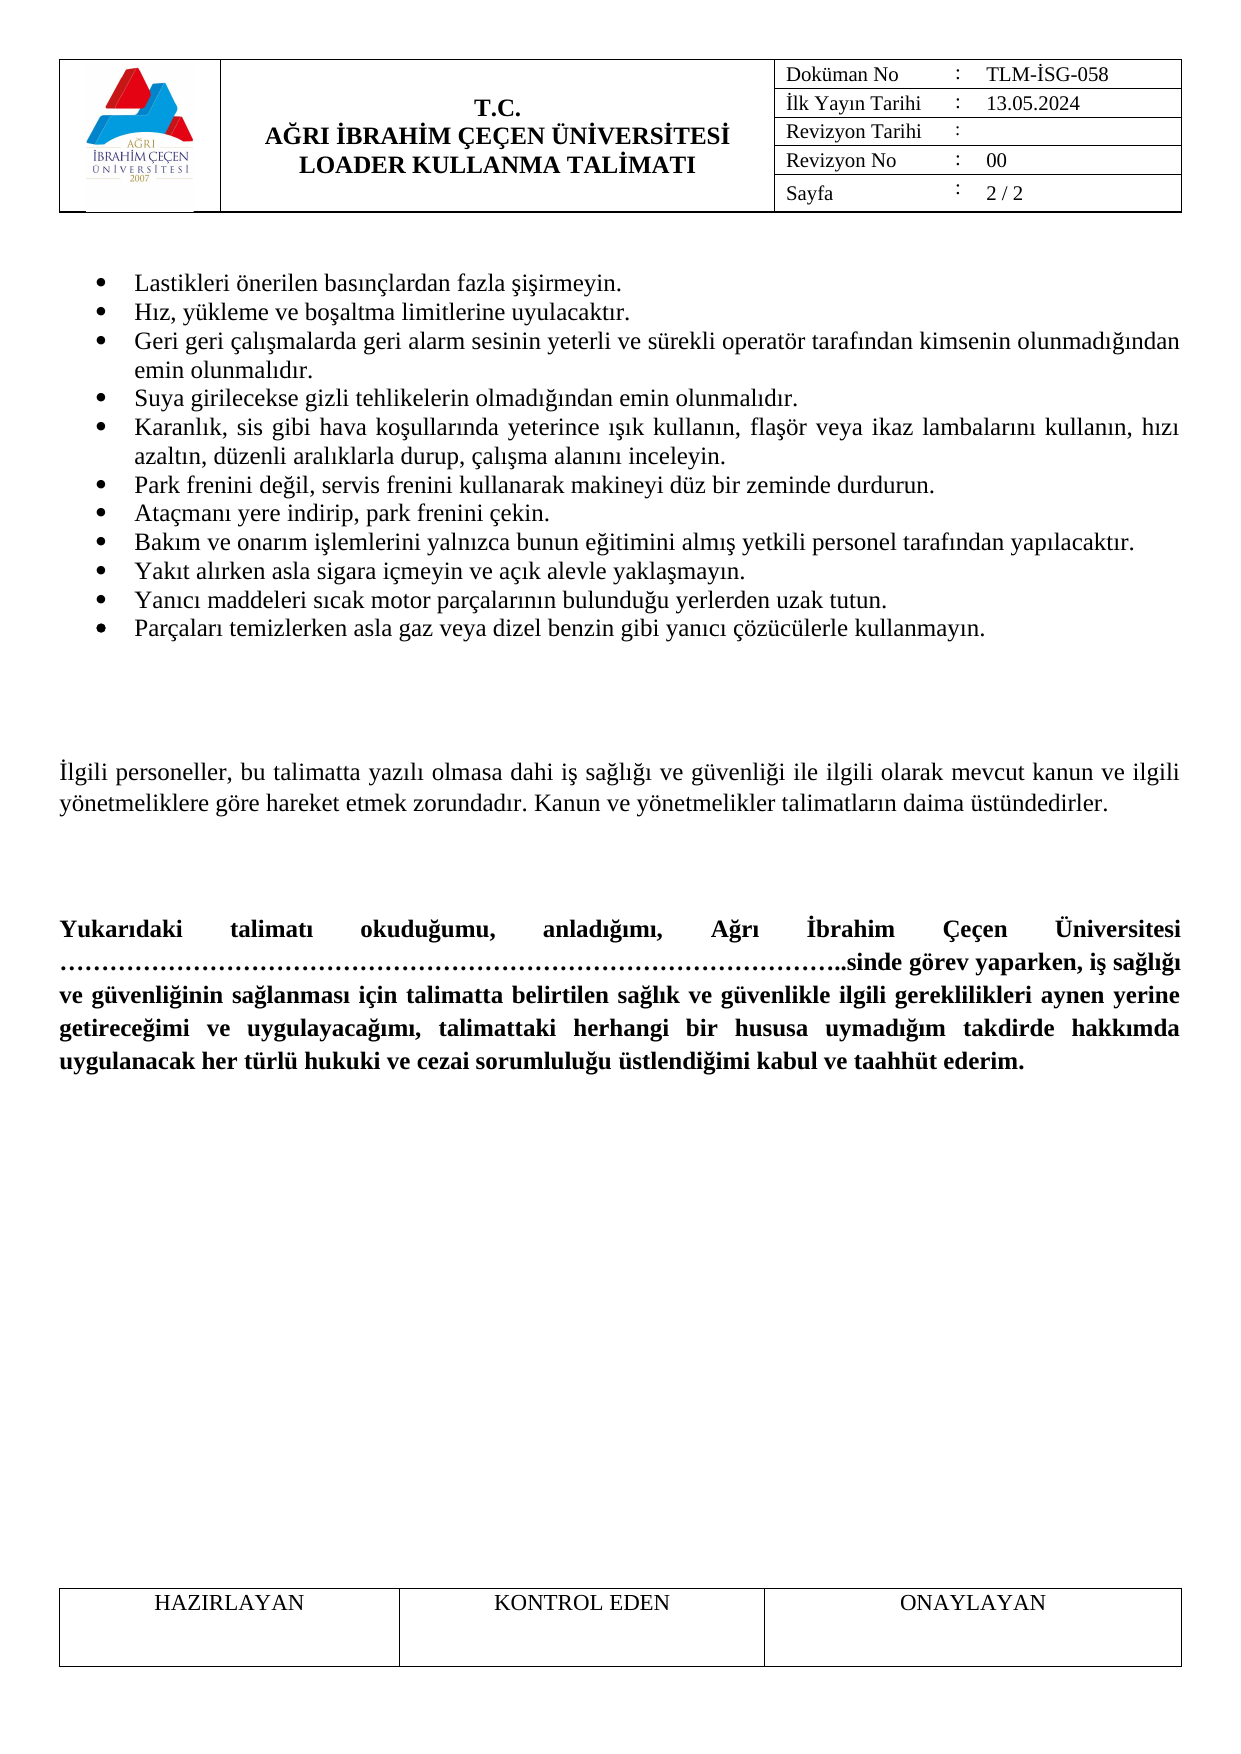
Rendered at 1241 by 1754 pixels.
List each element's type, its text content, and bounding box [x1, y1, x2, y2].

text İlgili personeller, bu talimatta yazılı olmasa dahi iş sağlığı ve güvenliği ile ilgili olarak mevcut kanun ve ilgili yönetmeliklere göre hareket etmek zorundadır. Kanun ve yönetmelikler talimatların daima üstündedirler. [59, 757, 1181, 816]
list Hız, yükleme ve boşaltma limitlerine uyulacaktır. [97, 297, 1181, 326]
list Lastikleri önerilen basınçlardan fazla şişirmeyin. [97, 268, 1181, 297]
list Yakıt alırken asla sigara içmeyin ve açık alevle yaklaşmayın. [97, 556, 1181, 585]
list Suya girilecekse gizli tehlikelerin olmadığından emin olunmalıdır. [97, 383, 1181, 412]
list Ataçmanı yere indirip, park frenini çekin. [97, 498, 1181, 527]
list Geri geri çalışmalarda geri alarm sesinin yeterli ve sürekli operatör tarafından kimsenin olunmadığından emin olunmalıdır. [97, 326, 1181, 383]
list Park frenini değil, servis frenini kullanarak makineyi düz bir zeminde durdurun. [97, 470, 1181, 498]
list Yanıcı maddeleri sıcak motor parçalarının bulunduğu yerlerden uzak tutun. [97, 585, 1181, 613]
picture [86, 60, 194, 212]
list Bakım ve onarım işlemlerini yalnızca bunun eğitimini almış yetkili personel tarafından yapılacaktır. [97, 527, 1181, 556]
list Karanlık, sis gibi hava koşullarında yeterince ışık kullanın, flaşör veya ikaz lambalarını kullanın, hızı azaltın, düzenli aralıklarla durup, çalışma alanını inceleyin. [97, 412, 1181, 470]
list Parçaları temizlerken asla gaz veya dizel benzin gibi yanıcı çözücülerle kullanmayın. [97, 613, 1181, 642]
text Yukarıdaki talimatı okuduğumu, anladığımı, Ağrı İbrahim Çeçen Üniversitesi …………………………………………………………………………………..sinde görev yaparken, iş sağlığı ve güvenliğinin sağlanması için talimatta belirtilen sağlık ve güvenlikle ilgili gereklilikleri aynen yerine getireceğimi ve uygulayacağımı, talimattaki herhangi bir hususa uymadığım takdirde hakkımda uygulanacak her türlü hukuki ve cezai sorumluluğu üstlendiğimi kabul ve taahhüt ederim. [59, 914, 1181, 1075]
